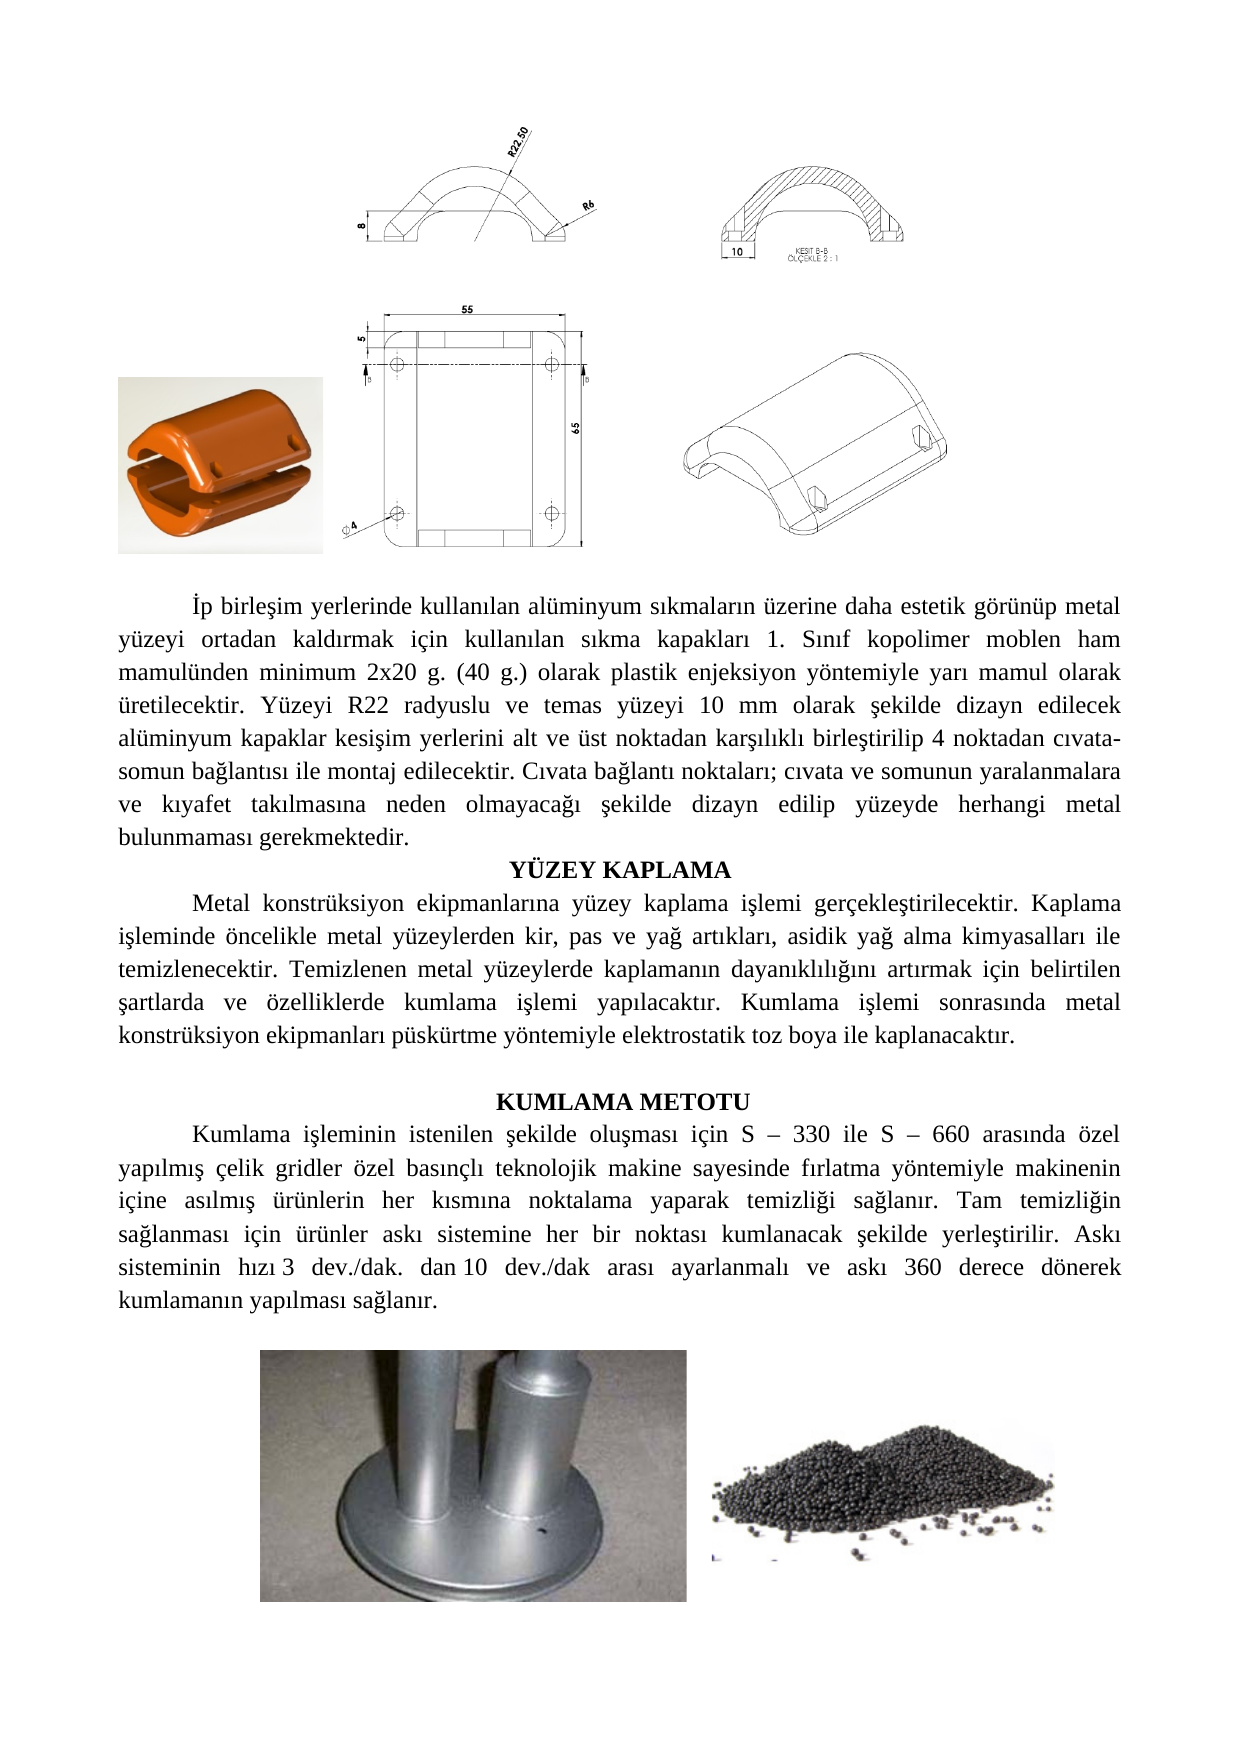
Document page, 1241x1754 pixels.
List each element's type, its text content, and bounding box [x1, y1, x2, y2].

text İp birleşim yerlerinde kullanılan alüminyum sıkmaların üzerine daha estetik görünüp metal yüzeyi ortadan kaldırmak için kullanılan sıkma kapakları 1. Sınıf kopolimer moblen ham mamulünden minimum 2x20 g. (40 g.) olarak plastik enjeksiyon yöntemiyle yarı mamul olarak üretilecektir. Yüzeyi R22 radyuslu ve temas yüzeyi 10 mm olarak şekilde dizayn edilecek alüminyum kapaklar kesişim yerlerini alt ve üst noktadan karşılıklı birleştirilip 4 noktadan cıvata-somun bağlantısı ile montaj edilecektir. Cıvata bağlantı noktaları; cıvata ve somunun yaralanmalara ve kıyafet takılmasına neden olmayacağı şekilde dizayn edilip yüzeyde herhangi metal bulunmaması gerekmektedir. [118, 591, 1122, 851]
text YÜZEY KAPLAMA [118, 855, 1122, 884]
text Kumlama işleminin istenilen şekilde oluşması için S – 330 ile S – 660 arasında özel yapılmış çelik gridler özel basınçlı teknolojik makine sayesinde fırlatma yöntemiyle makinenin içine asılmış ürünlerin her kısmına noktalama yaparak temizliği sağlanır. Tam temizliğin sağlanması için ürünler askı sistemine her bir noktası kumlanacak şekilde yerleştirilir. Askı sisteminin hızı 3 dev./dak. dan 10 dev./dak arası ayarlanmalı ve askı 360 derece dönerek kumlamanın yapılması sağlanır. [118, 1119, 1122, 1313]
text KUMLAMA METOTU [118, 1087, 1122, 1115]
picture [711, 1353, 1055, 1602]
text Metal konstrüksiyon ekipmanlarına yüzey kaplama işlemi gerçekleştirilecektir. Kaplama işleminde öncelikle metal yüzeylerden kir, pas ve yağ artıkları, asidik yağ alma kimyasalları ile temizlenecektir. Temizlenen metal yüzeylerde kaplamanın dayanıklılığını artırmak için belirtilen şartlarda ve özelliklerde kumlama işlemi yapılacaktır. Kumlama işlemi sonrasında metal konstrüksiyon ekipmanları püskürtme yöntemiyle elektrostatik toz boya ile kaplanacaktır. [118, 888, 1122, 1049]
picture [118, 118, 955, 554]
picture [260, 1350, 687, 1602]
